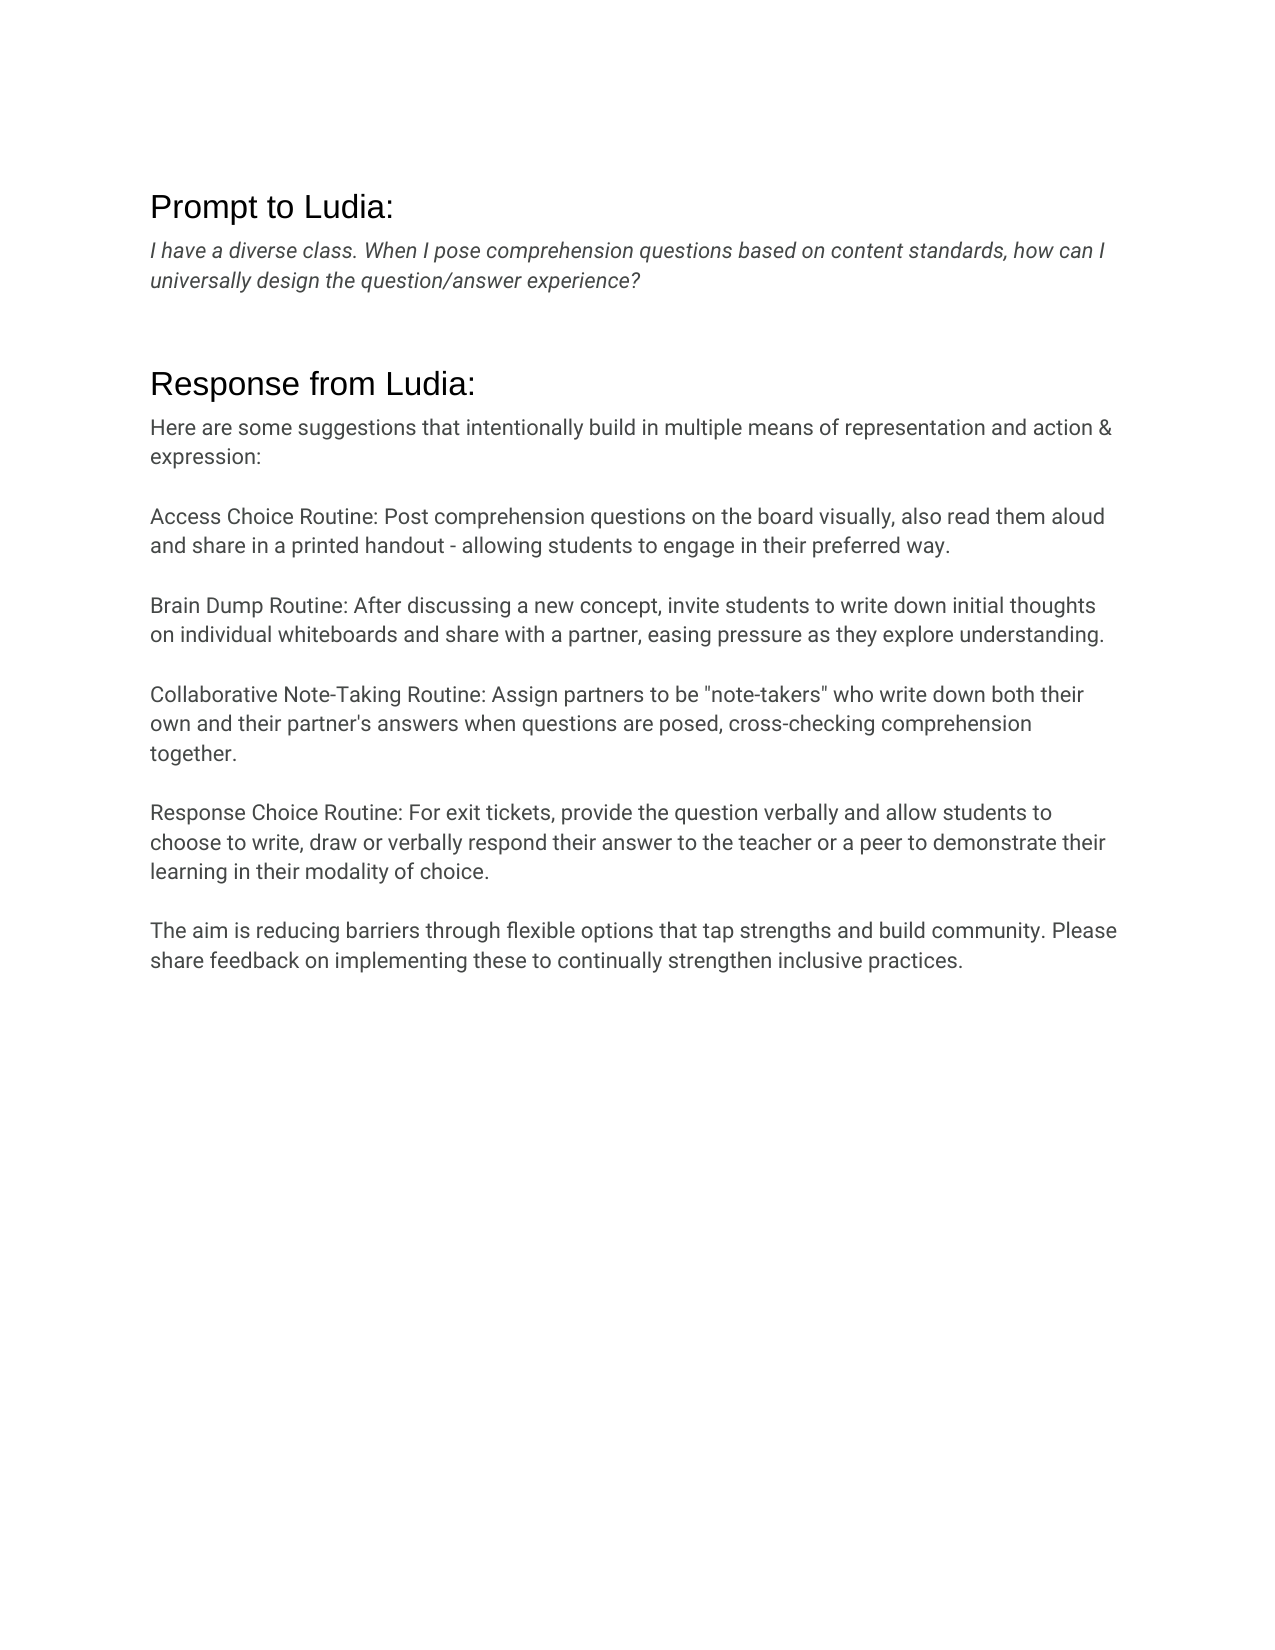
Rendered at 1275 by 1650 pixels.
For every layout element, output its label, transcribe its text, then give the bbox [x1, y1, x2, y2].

text Here are some suggestions that intentionally build in multiple means of representation and action & expression: [150, 415, 1125, 470]
text The aim is reducing barriers through flexible options that tap strengths and build community. Please share feedback on implementing these to continually strengthen inclusive practices. [150, 918, 1125, 973]
subtitle Response from Ludia: [150, 364, 1125, 402]
text Brain Dump Routine: After discussing a new concept, invite students to write down initial thoughts on individual whiteboards and share with a partner, easing pressure as they explore understanding. [150, 593, 1125, 648]
subtitle Prompt to Ludia: [150, 187, 1125, 226]
text Response Choice Routine: For exit tickets, provide the question verbally and allow students to choose to write, draw or verbally respond their answer to the teacher or a peer to demonstrate their learning in their modality of choice. [150, 800, 1125, 884]
text Access Choice Routine: Post comprehension questions on the board visually, also read them aloud and share in a printed handout - allowing students to engage in their preferred way. [150, 504, 1125, 559]
text I have a diverse class. When I pose comprehension questions based on content standards, how can I universally design the question/answer experience? [150, 238, 1125, 293]
text Collaborative Note-Taking Routine: Assign partners to be "note-takers" who write down both their own and their partner's answers when questions are posed, cross-checking comprehension together. [150, 682, 1125, 766]
